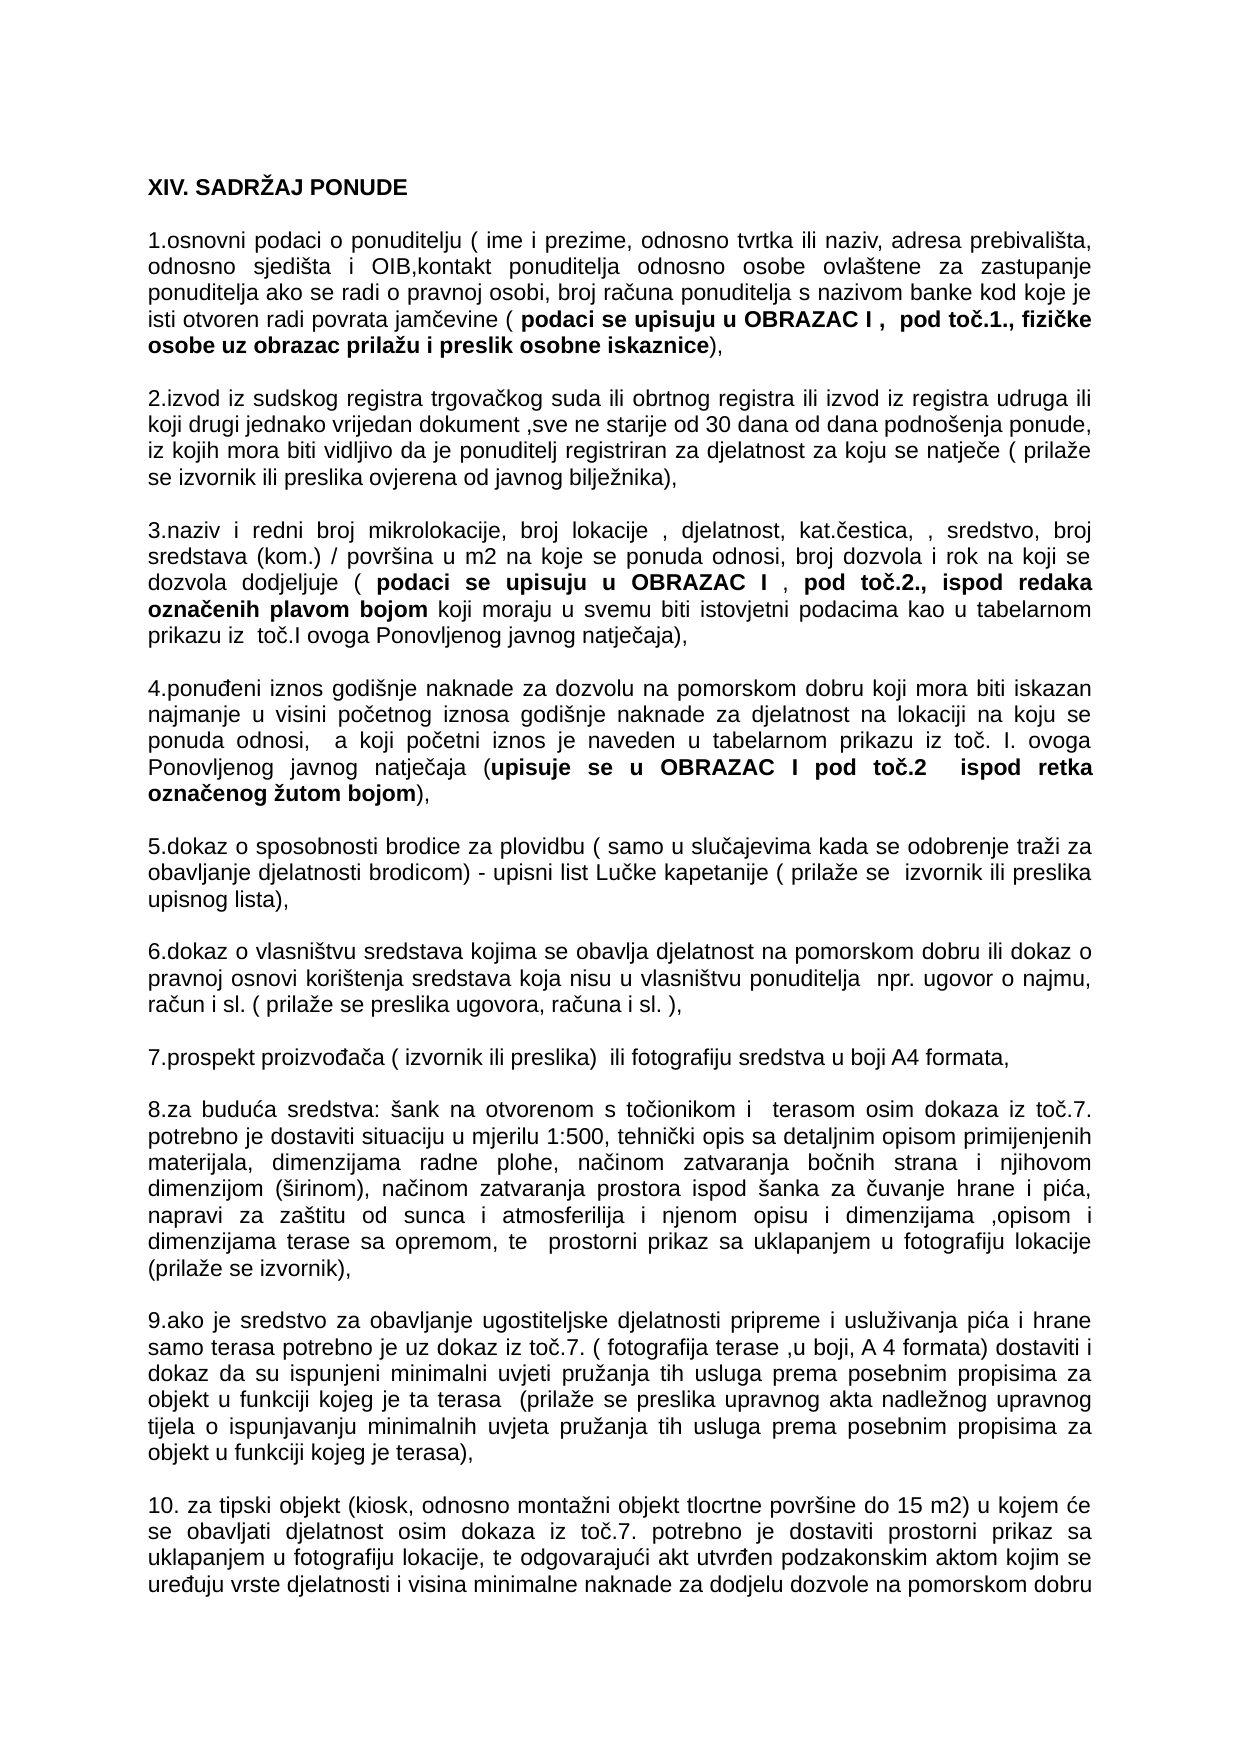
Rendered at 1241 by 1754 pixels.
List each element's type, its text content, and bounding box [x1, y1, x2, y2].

text 1.osnovni podaci o ponuditelju ( ime i prezime, odnosno tvrtka ili naziv, adresa prebivališta, odnosno sjedišta i OIB,kontakt ponuditelja odnosno osobe ovlaštene za zastupanje ponuditelja ako se radi o pravnoj osobi, broj računa ponuditelja s nazivom banke kod koje je isti otvoren radi povrata jamčevine ( podaci se upisuju u OBRAZAC I , pod toč.1., fizičke osobe uz obrazac prilažu i preslik osobne iskaznice), [148, 227, 1093, 358]
text 5.dokaz o sposobnosti brodice za plovidbu ( samo u slučajevima kada se odobrenje traži za obavljanje djelatnosti brodicom) - upisni list Lučke kapetanije ( prilaže se izvornik ili preslika upisnog lista), [148, 833, 1093, 912]
text 7.prospekt proizvođača ( izvornik ili preslika) ili fotografiju sredstva u boji A4 formata, [148, 1044, 1093, 1070]
text 2.izvod iz sudskog registra trgovačkog suda ili obrtnog registra ili izvod iz registra udruga ili koji drugi jednako vrijedan dokument ,sve ne starije od 30 dana od dana podnošenja ponude, iz kojih mora biti vidljivo da je ponuditelj registriran za djelatnost za koju se natječe ( prilaže se izvornik ili preslika ovjerena od javnog bilježnika), [148, 385, 1093, 490]
text XIV. SADRŽAJ PONUDE [148, 174, 1093, 200]
text 6.dokaz o vlasništvu sredstava kojima se obavlja djelatnost na pomorskom dobru ili dokaz o pravnoj osnovi korištenja sredstava koja nisu u vlasništvu ponuditelja npr. ugovor o najmu, račun i sl. ( prilaže se preslika ugovora, računa i sl. ), [148, 938, 1093, 1017]
text 4.ponuđeni iznos godišnje naknade za dozvolu na pomorskom dobru koji mora biti iskazan najmanje u visini početnog iznosa godišnje naknade za djelatnost na lokaciji na koju se ponuda odnosi, a koji početni iznos je naveden u tabelarnom prikazu iz toč. I. ovoga Ponovljenog javnog natječaja (upisuje se u OBRAZAC I pod toč.2 ispod retka označenog žutom bojom), [148, 675, 1093, 806]
text 9.ako je sredstvo za obavljanje ugostiteljske djelatnosti pripreme i usluživanja pića i hrane samo terasa potrebno je uz dokaz iz toč.7. ( fotografija terase ,u boji, A 4 formata) dostaviti i dokaz da su ispunjeni minimalni uvjeti pružanja tih usluga prema posebnim propisima za objekt u funkciji kojeg je ta terasa (prilaže se preslika upravnog akta nadležnog upravnog tijela o ispunjavanju minimalnih uvjeta pružanja tih usluga prema posebnim propisima za objekt u funkciji kojeg je terasa), [148, 1307, 1093, 1465]
text 8.za buduća sredstva: šank na otvorenom s točionikom i terasom osim dokaza iz toč.7. potrebno je dostaviti situaciju u mjerilu 1:500, tehnički opis sa detaljnim opisom primijenjenih materijala, dimenzijama radne plohe, načinom zatvaranja bočnih strana i njihovom dimenzijom (širinom), načinom zatvaranja prostora ispod šanka za čuvanje hrane i pića, napravi za zaštitu od sunca i atmosferilija i njenom opisu i dimenzijama ,opisom i dimenzijama terase sa opremom, te prostorni prikaz sa uklapanjem u fotografiju lokacije (prilaže se izvornik), [148, 1096, 1093, 1281]
text 3.naziv i redni broj mikrolokacije, broj lokacije , djelatnost, kat.čestica, , sredstvo, broj sredstava (kom.) / površina u m2 na koje se ponuda odnosi, broj dozvola i rok na koji se dozvola dodjeljuje ( podaci se upisuju u OBRAZAC I , pod toč.2., ispod redaka označenih plavom bojom koji moraju u svemu biti istovjetni podacima kao u tabelarnom prikazu iz toč.I ovoga Ponovljenog javnog natječaja), [148, 517, 1093, 648]
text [148, 1492, 1093, 1597]
